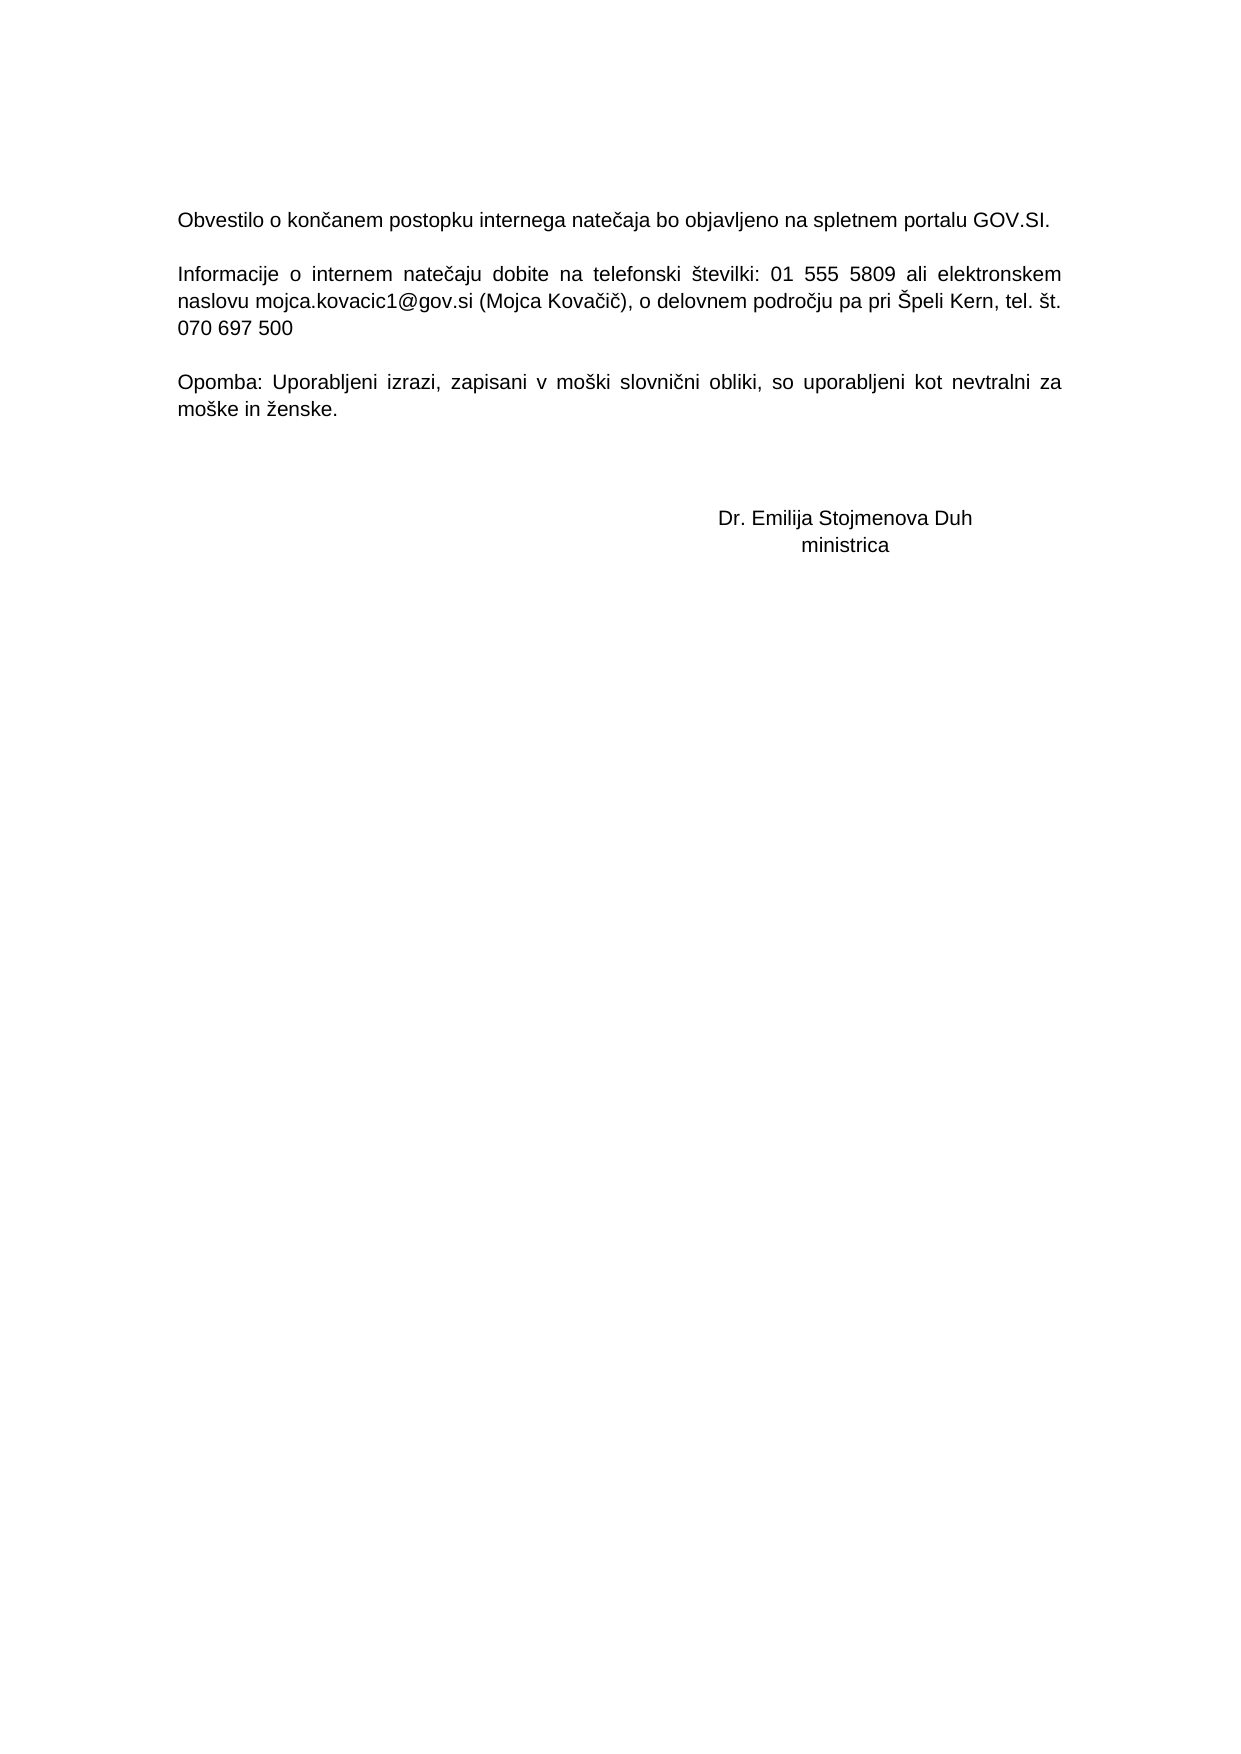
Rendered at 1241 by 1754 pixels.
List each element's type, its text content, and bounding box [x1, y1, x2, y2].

text Obvestilo o končanem postopku internega natečaja bo objavljeno na spletnem portalu GOV.SI. [177, 204, 1063, 231]
text Informacije o internem natečaju dobite na telefonski številki: 01 555 5809 ali elektronskem naslovu mojca.kovacic1@gov.si (Mojca Kovačič), o delovnem področju pa pri Špeli Kern, tel. št. 070 697 500 [177, 258, 1063, 340]
text ministrica [627, 529, 1063, 556]
text Dr. Emilija Stojmenova Duh [627, 502, 1063, 529]
text Opomba: Uporabljeni izrazi, zapisani v moški slovnični obliki, so uporabljeni kot nevtralni za moške in ženske. [177, 367, 1063, 421]
